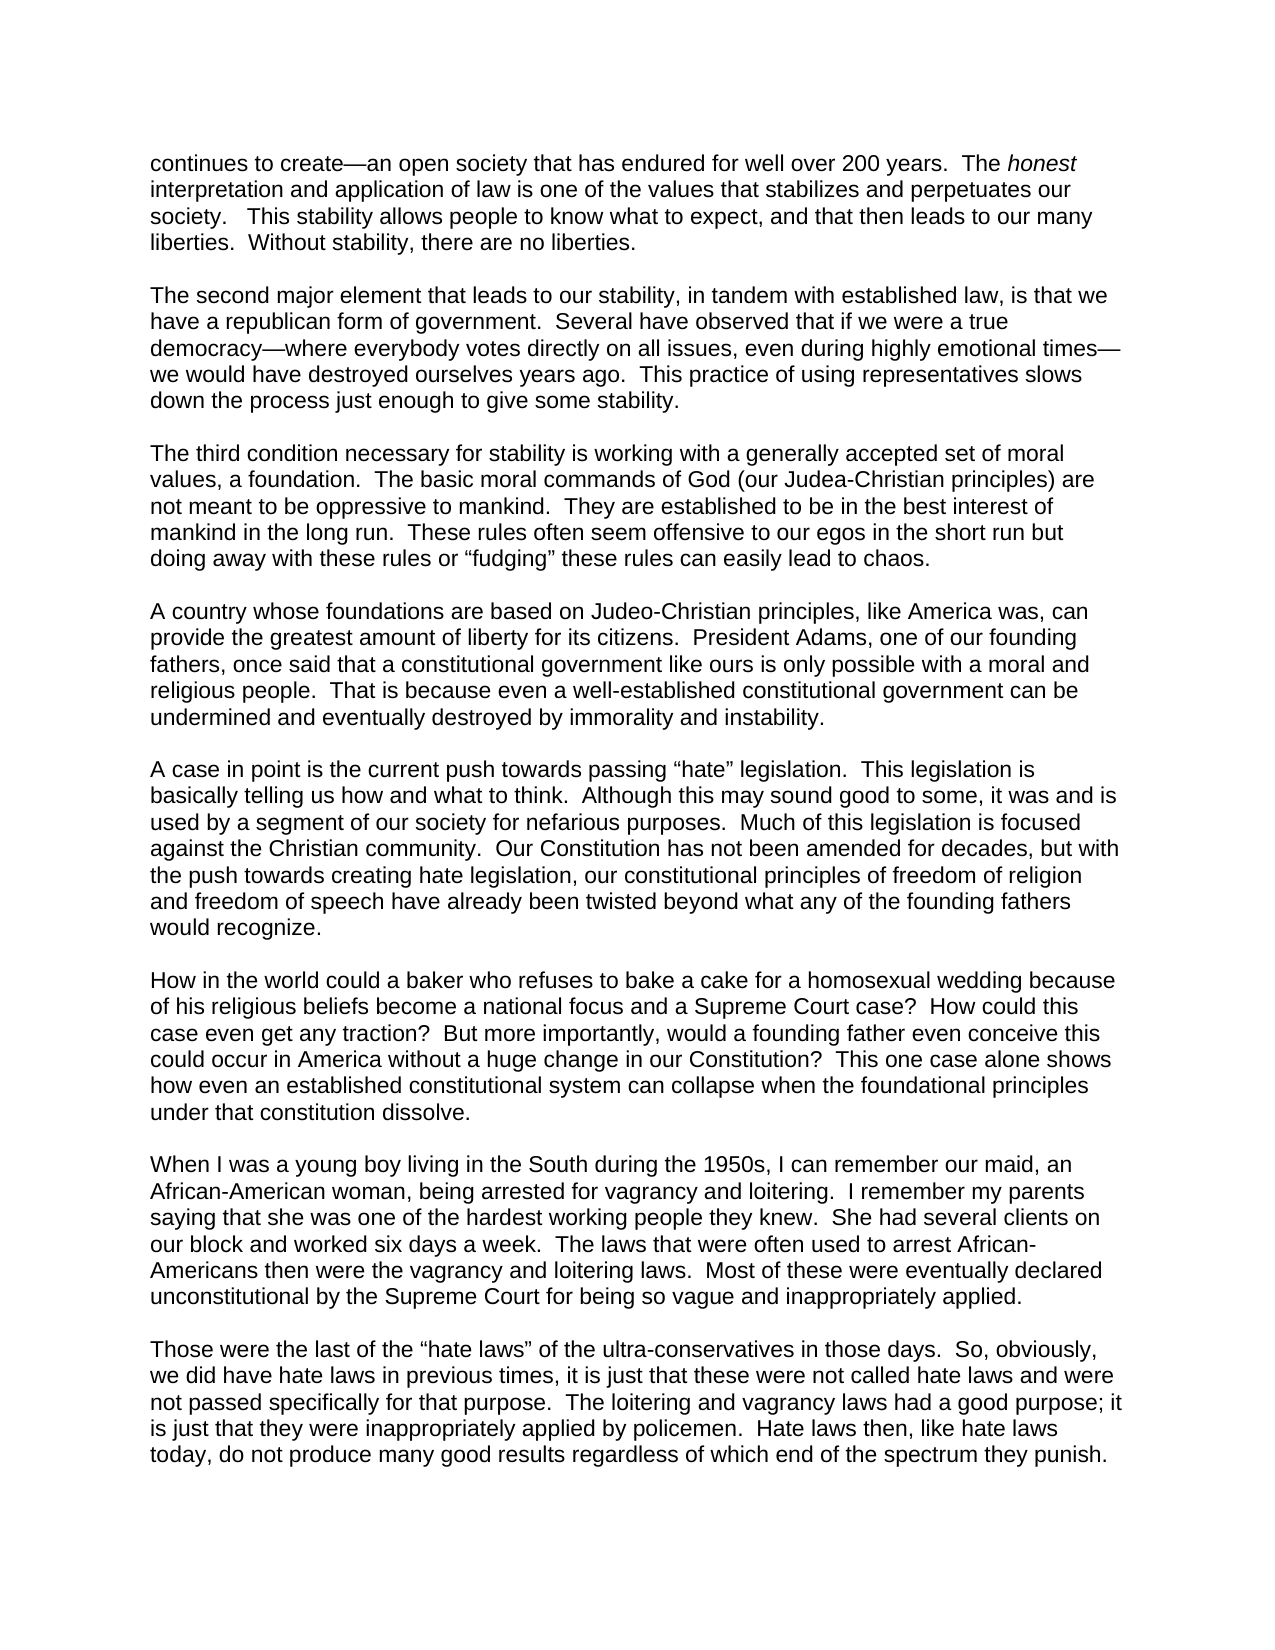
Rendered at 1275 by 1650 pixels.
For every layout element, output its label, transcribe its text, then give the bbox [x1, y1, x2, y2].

text The third condition necessary for stability is working with a generally accepted set of moral values, a foundation. The basic moral commands of God (our Judea-Christian principles) are not meant to be oppressive to mankind. They are established to be in the best interest of mankind in the long run. These rules often seem offensive to our egos in the short run but doing away with these rules or “fudging” these rules can easily lead to chaos. [150, 440, 1125, 572]
text A country whose foundations are based on Judeo-Christian principles, like America was, can provide the greatest amount of liberty for its citizens. President Adams, one of our founding fathers, once said that a constitutional government like ours is only possible with a moral and religious people. That is because even a well-established constitutional government can be undermined and eventually destroyed by immorality and instability. [150, 598, 1125, 730]
text Those were the last of the “hate laws” of the ultra-conservatives in those days. So, obviously, we did have hate laws in previous times, it is just that these were not called hate laws and were not passed specifically for that purpose. The loitering and vagrancy laws had a good purpose; it is just that they were inappropriately applied by policemen. Hate laws then, like hate laws today, do not produce many good results regardless of which end of the spectrum they punish. [150, 1336, 1125, 1468]
text A case in point is the current push towards passing “hate” legislation. This legislation is basically telling us how and what to think. Although this may sound good to some, it was and is used by a segment of our society for nefarious purposes. Much of this legislation is focused against the Christian community. Our Constitution has not been amended for decades, but with the push towards creating hate legislation, our constitutional principles of freedom of religion and freedom of speech have already been twisted beyond what any of the founding fathers would recognize. [150, 756, 1125, 941]
text The second major element that leads to our stability, in tandem with established law, is that we have a republican form of government. Several have observed that if we were a true democracy—where everybody votes directly on all issues, even during highly emotional times—we would have destroyed ourselves years ago. This practice of using representatives slows down the process just enough to give some stability. [150, 282, 1125, 413]
text How in the world could a baker who refuses to bake a cake for a homosexual wedding because of his religious beliefs become a national focus and a Supreme Court case? How could this case even get any traction? But more importantly, would a founding father even conceive this could occur in America without a huge change in our Constitution? This one case alone shows how even an established constitutional system can collapse when the foundational principles under that constitution dissolve. [150, 967, 1125, 1125]
text When I was a young boy living in the South during the 1950s, I can remember our maid, an African-American woman, being arrested for vagrancy and loitering. I remember my parents saying that she was one of the hardest working people they knew. She had several clients on our block and worked six days a week. The laws that were often used to arrest African-Americans then were the vagrancy and loitering laws. Most of these were eventually declared unconstitutional by the Supreme Court for being so vague and inappropriately applied. [150, 1151, 1125, 1309]
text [150, 150, 1125, 255]
